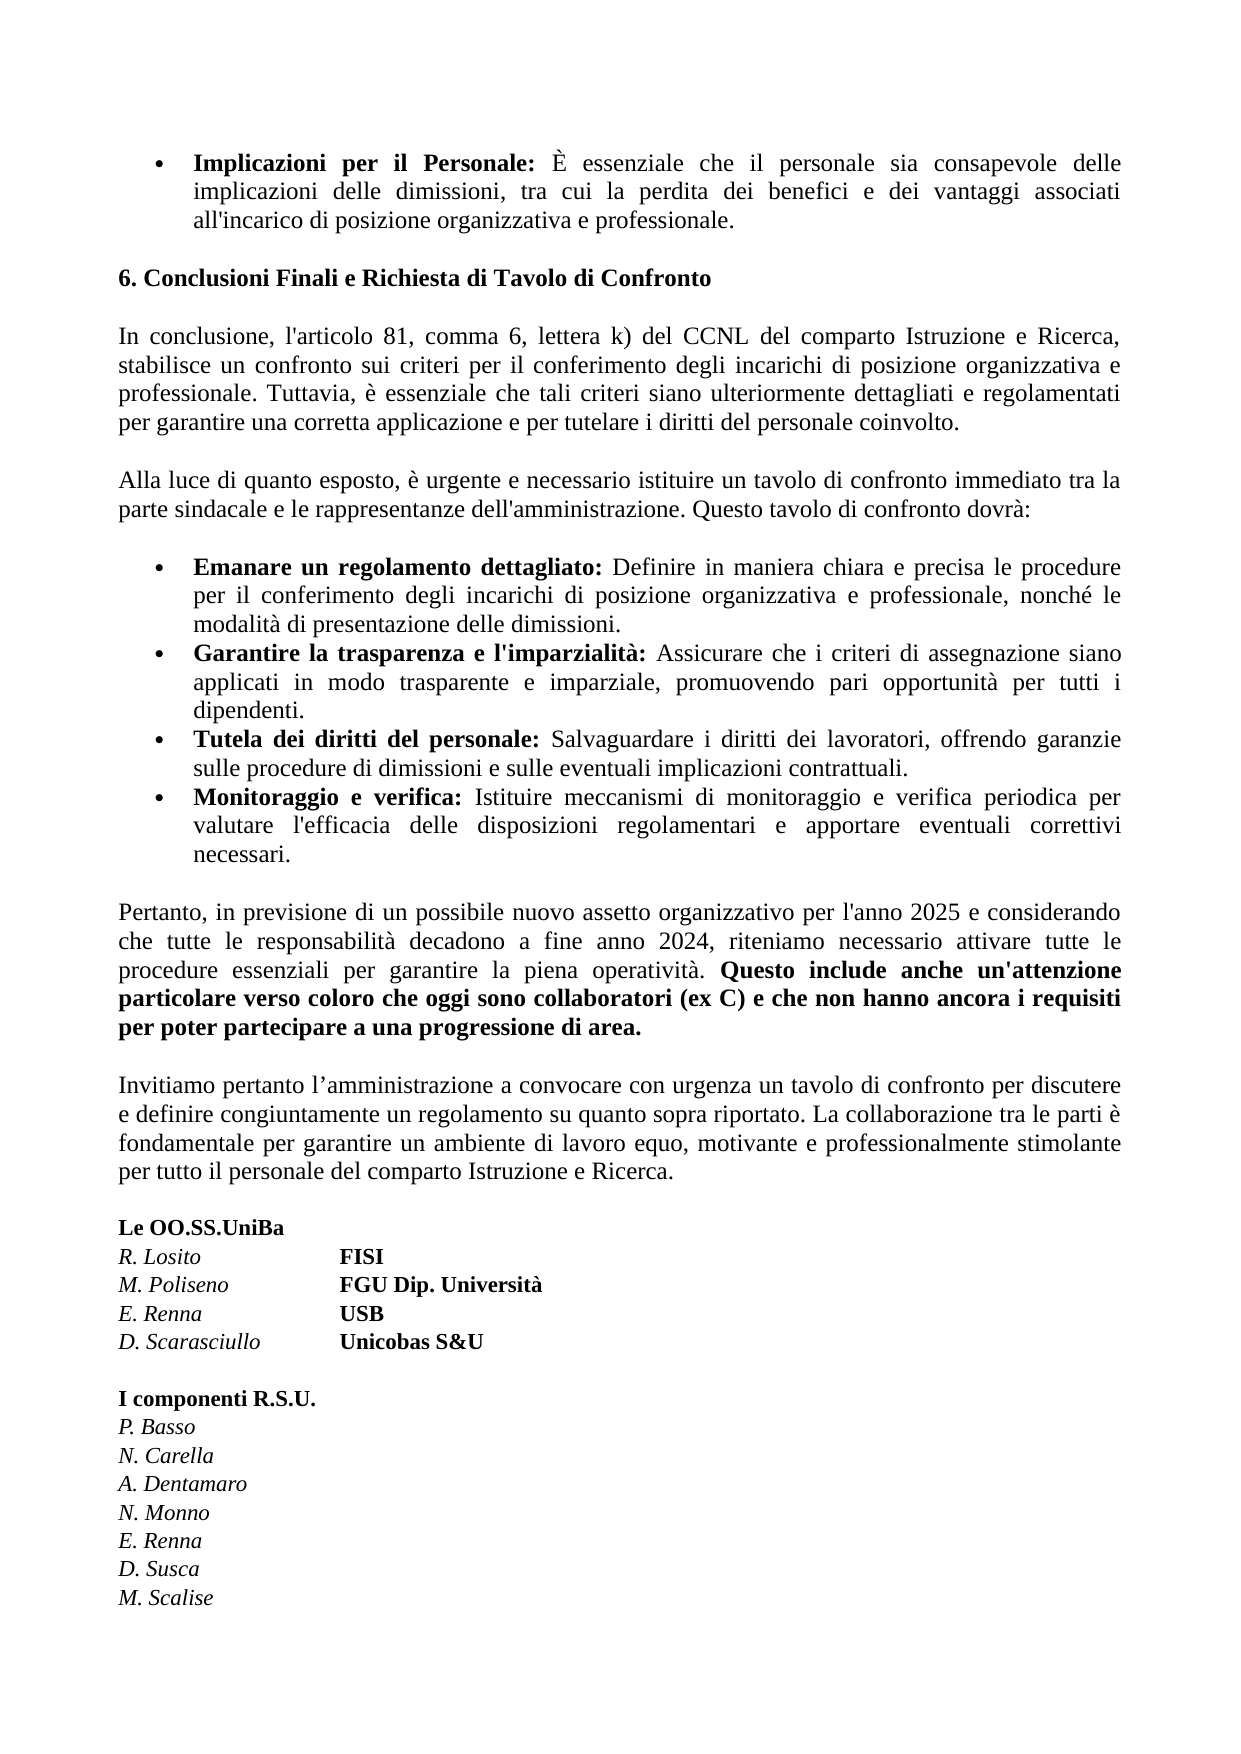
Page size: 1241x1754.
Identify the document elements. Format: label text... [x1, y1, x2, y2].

text Alla luce di quanto esposto, è urgente e necessario istituire un tavolo di confronto immediato tra la parte sindacale e le rappresentanze dell'amministrazione. Questo tavolo di confronto dovrà: [118, 465, 1122, 523]
list Implicazioni per il Personale: È essenziale che il personale sia consapevole delle implicazioni delle dimissioni, tra cui la perdita dei benefici e dei vantaggi associati all'incarico di posizione organizzativa e professionale. [156, 148, 1122, 234]
text Pertanto, in previsione di un possibile nuovo assetto organizzativo per l'anno 2025 e considerando che tutte le responsabilità decadono a fine anno 2024, riteniamo necessario attivare tutte le procedure essenziali per garantire la piena operatività. Questo include anche un'attenzione particolare verso coloro che oggi sono collaboratori (ex C) e che non hanno ancora i requisiti per poter partecipare a una progressione di area. [118, 897, 1122, 1041]
text Le OO.SS.UniBa R. Losito FISI M. Poliseno FGU Dip. Università E. Renna USB D. Scarasciullo Unicobas S&U I componenti R.S.U. P. Basso N. Carella A. Dentamaro N. Monno E. Renna D. Susca M. Scalise [118, 1214, 1122, 1610]
text Invitiamo pertanto l’amministrazione a convocare con urgenza un tavolo di confronto per discutere e definire congiuntamente un regolamento su quanto sopra riportato. La collaborazione tra le parti è fondamentale per garantire un ambiente di lavoro equo, motivante e professionalmente stimolante per tutto il personale del comparto Istruzione e Ricerca. [118, 1070, 1122, 1185]
list Garantire la trasparenza e l'imparzialità: Assicurare che i criteri di assegnazione siano applicati in modo trasparente e imparziale, promuovendo pari opportunità per tutti i dipendenti. [156, 638, 1122, 724]
text In conclusione, l'articolo 81, comma 6, lettera k) del CCNL del comparto Istruzione e Ricerca, stabilisce un confronto sui criteri per il conferimento degli incarichi di posizione organizzativa e professionale. Tuttavia, è essenziale che tali criteri siano ulteriormente dettagliati e regolamentati per garantire una corretta applicazione e per tutelare i diritti del personale coinvolto. [118, 321, 1122, 436]
list Emanare un regolamento dettagliato: Definire in maniera chiara e precisa le procedure per il conferimento degli incarichi di posizione organizzativa e professionale, nonché le modalità di presentazione delle dimissioni. [156, 552, 1122, 638]
text 6. Conclusioni Finali e Richiesta di Tavolo di Confronto [118, 263, 1122, 292]
list Monitoraggio e verifica: Istituire meccanismi di monitoraggio e verifica periodica per valutare l'efficacia delle disposizioni regolamentari e apportare eventuali correttivi necessari. [156, 782, 1122, 868]
list Tutela dei diritti del personale: Salvaguardare i diritti dei lavoratori, offrendo garanzie sulle procedure di dimissioni e sulle eventuali implicazioni contrattuali. [156, 724, 1122, 782]
